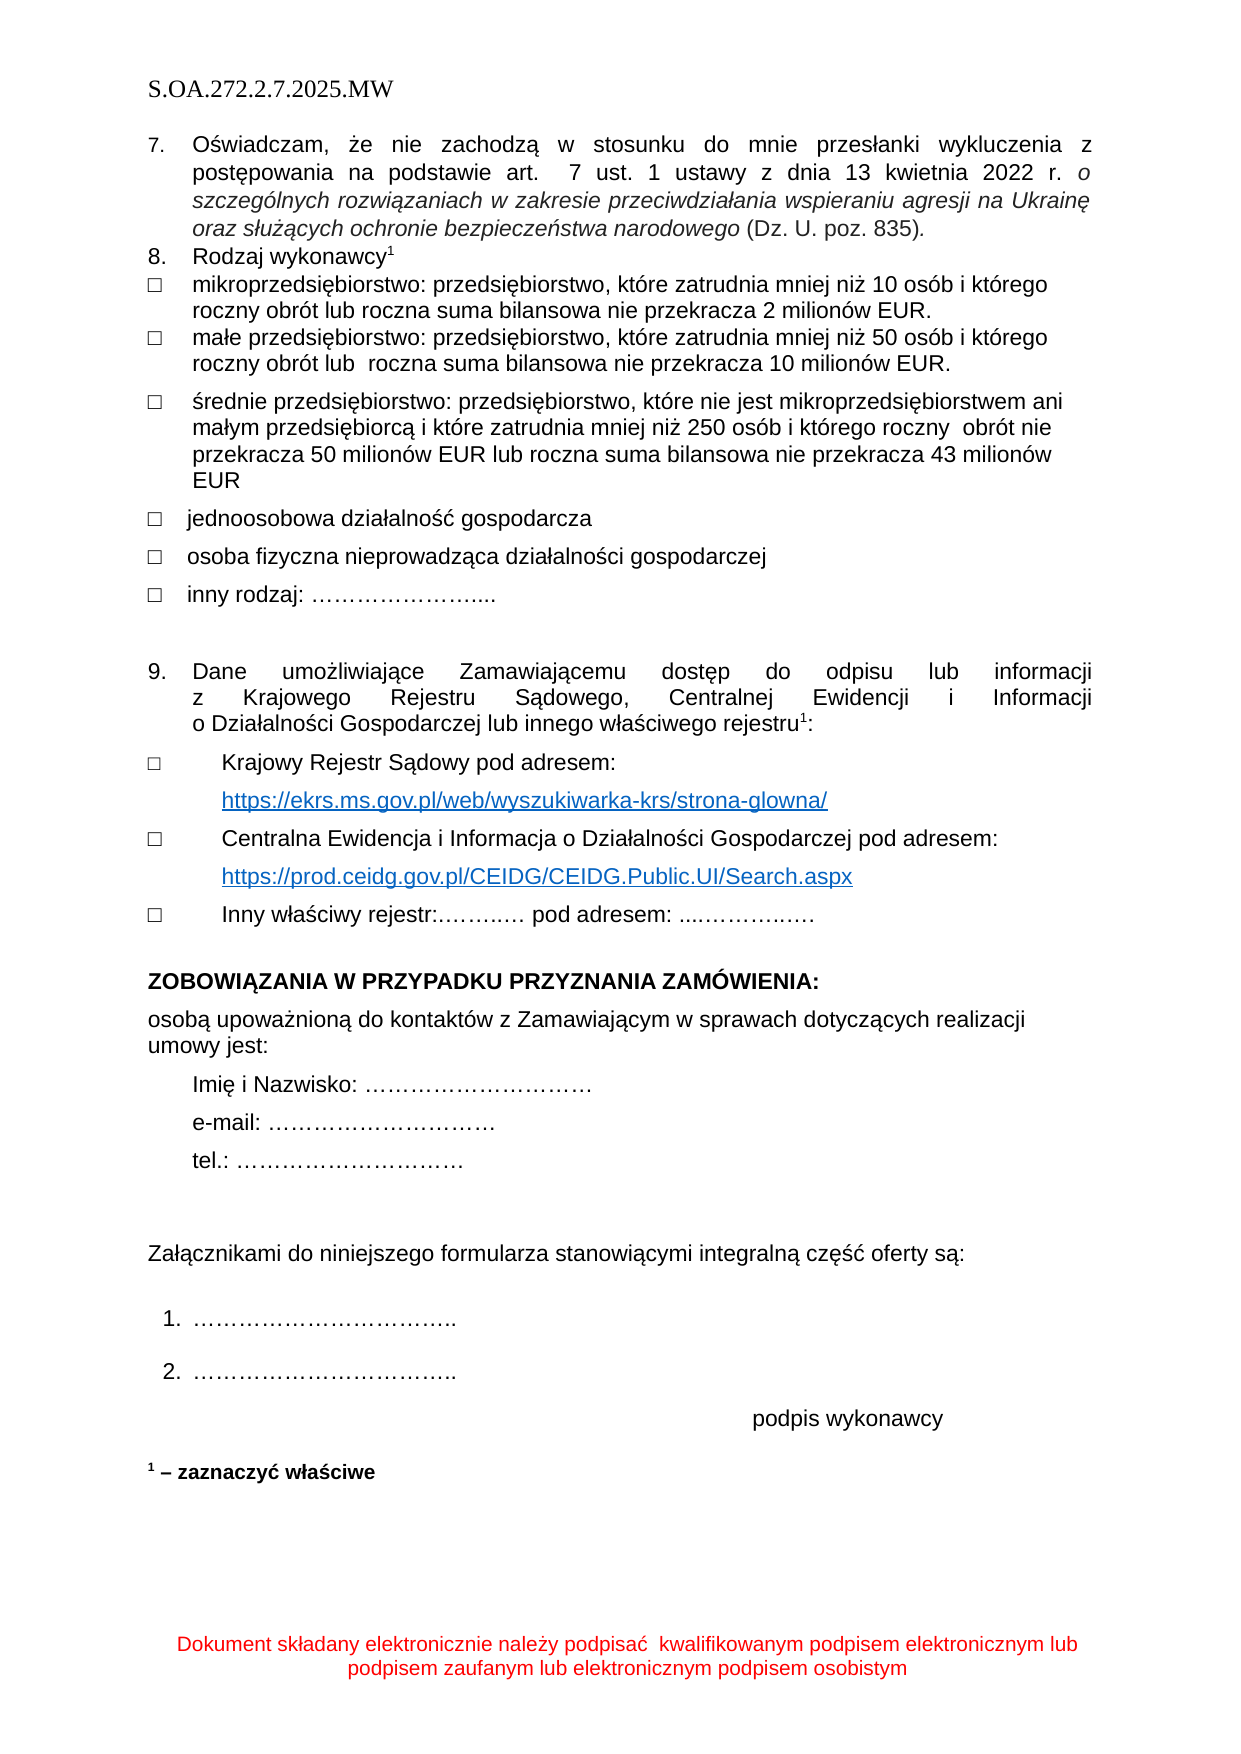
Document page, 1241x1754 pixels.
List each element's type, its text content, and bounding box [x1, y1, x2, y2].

text □ osoba fizyczna nieprowadząca działalności gospodarczej [148, 543, 1093, 570]
list Oświadczam, że nie zachodzą w stosunku do mnie przesłanki wykluczenia z postępowania na podstawie art. 7 ust. 1 ustawy z dnia 13 kwietnia 2022 r. o szczególnych rozwiązaniach w zakresie przeciwdziałania wspieraniu agresji na Ukrainę oraz służących ochronie bezpieczeństwa narodowego (Dz. U. poz. 835). [148, 131, 1093, 241]
list Dane umożliwiające Zamawiającemu dostęp do odpisu lub informacji z Krajowego Rejestru Sądowego, Centralnej Ewidencji i Informacji o Działalności Gospodarczej lub innego właściwego rejestru1: [148, 658, 1093, 737]
text https://prod.ceidg.gov.pl/CEIDG/CEIDG.Public.UI/Search.aspx [221, 863, 1093, 889]
text ZOBOWIĄZANIA W PRZYPADKU PRZYZNANIA ZAMÓWIENIA: [148, 968, 1093, 994]
text Imię i Nazwisko: ………………………… [192, 1071, 1093, 1097]
text □ małe przedsiębiorstwo: przedsiębiorstwo, które zatrudnia mniej niż 50 osób i którego roczny obrót lub roczna suma bilansowa nie przekracza 10 milionów EUR. [148, 323, 1093, 376]
text □ inny rodzaj: ………………….... [148, 581, 1093, 608]
text Załącznikami do niniejszego formularza stanowiącymi integralną część oferty są: [148, 1240, 1093, 1266]
text e-mail: ………………………… [192, 1109, 1093, 1135]
text □ jednoosobowa działalność gospodarcza [148, 505, 1093, 532]
text tel.: ………………………… [192, 1147, 1093, 1173]
text □ Centralna Ewidencja i Informacja o Działalności Gospodarczej pod adresem: [148, 825, 1093, 851]
text □ Inny właściwy rejestr:.……..… pod adresem: ....………..…. [148, 901, 1093, 927]
text □ Krajowy Rejestr Sądowy pod adresem: [148, 748, 1093, 775]
text □ mikroprzedsiębiorstwo: przedsiębiorstwo, które zatrudnia mniej niż 10 osób i którego roczny obrót lub roczna suma bilansowa nie przekracza 2 milionów EUR. [148, 271, 1093, 323]
text □ średnie przedsiębiorstwo: przedsiębiorstwo, które nie jest mikroprzedsiębiorstwem ani małym przedsiębiorcą i które zatrudnia mniej niż 250 osób i którego roczny obrót nie przekracza 50 milionów EUR lub roczna suma bilansowa nie przekracza 43 milionów EUR [148, 388, 1093, 493]
list Rodzaj wykonawcy1 [148, 243, 1093, 269]
text osobą upoważnioną do kontaktów z Zamawiającym w sprawach dotyczących realizacji umowy jest: [148, 1006, 1093, 1059]
text podpis wykonawcy [590, 1405, 1093, 1431]
list …………………………….. [162, 1305, 1093, 1332]
list …………………………….. [162, 1358, 1093, 1384]
text 1 – zaznaczyć właściwe [148, 1460, 1093, 1484]
text https://ekrs.ms.gov.pl/web/wyszukiwarka-krs/strona-glowna/ [148, 787, 1093, 813]
